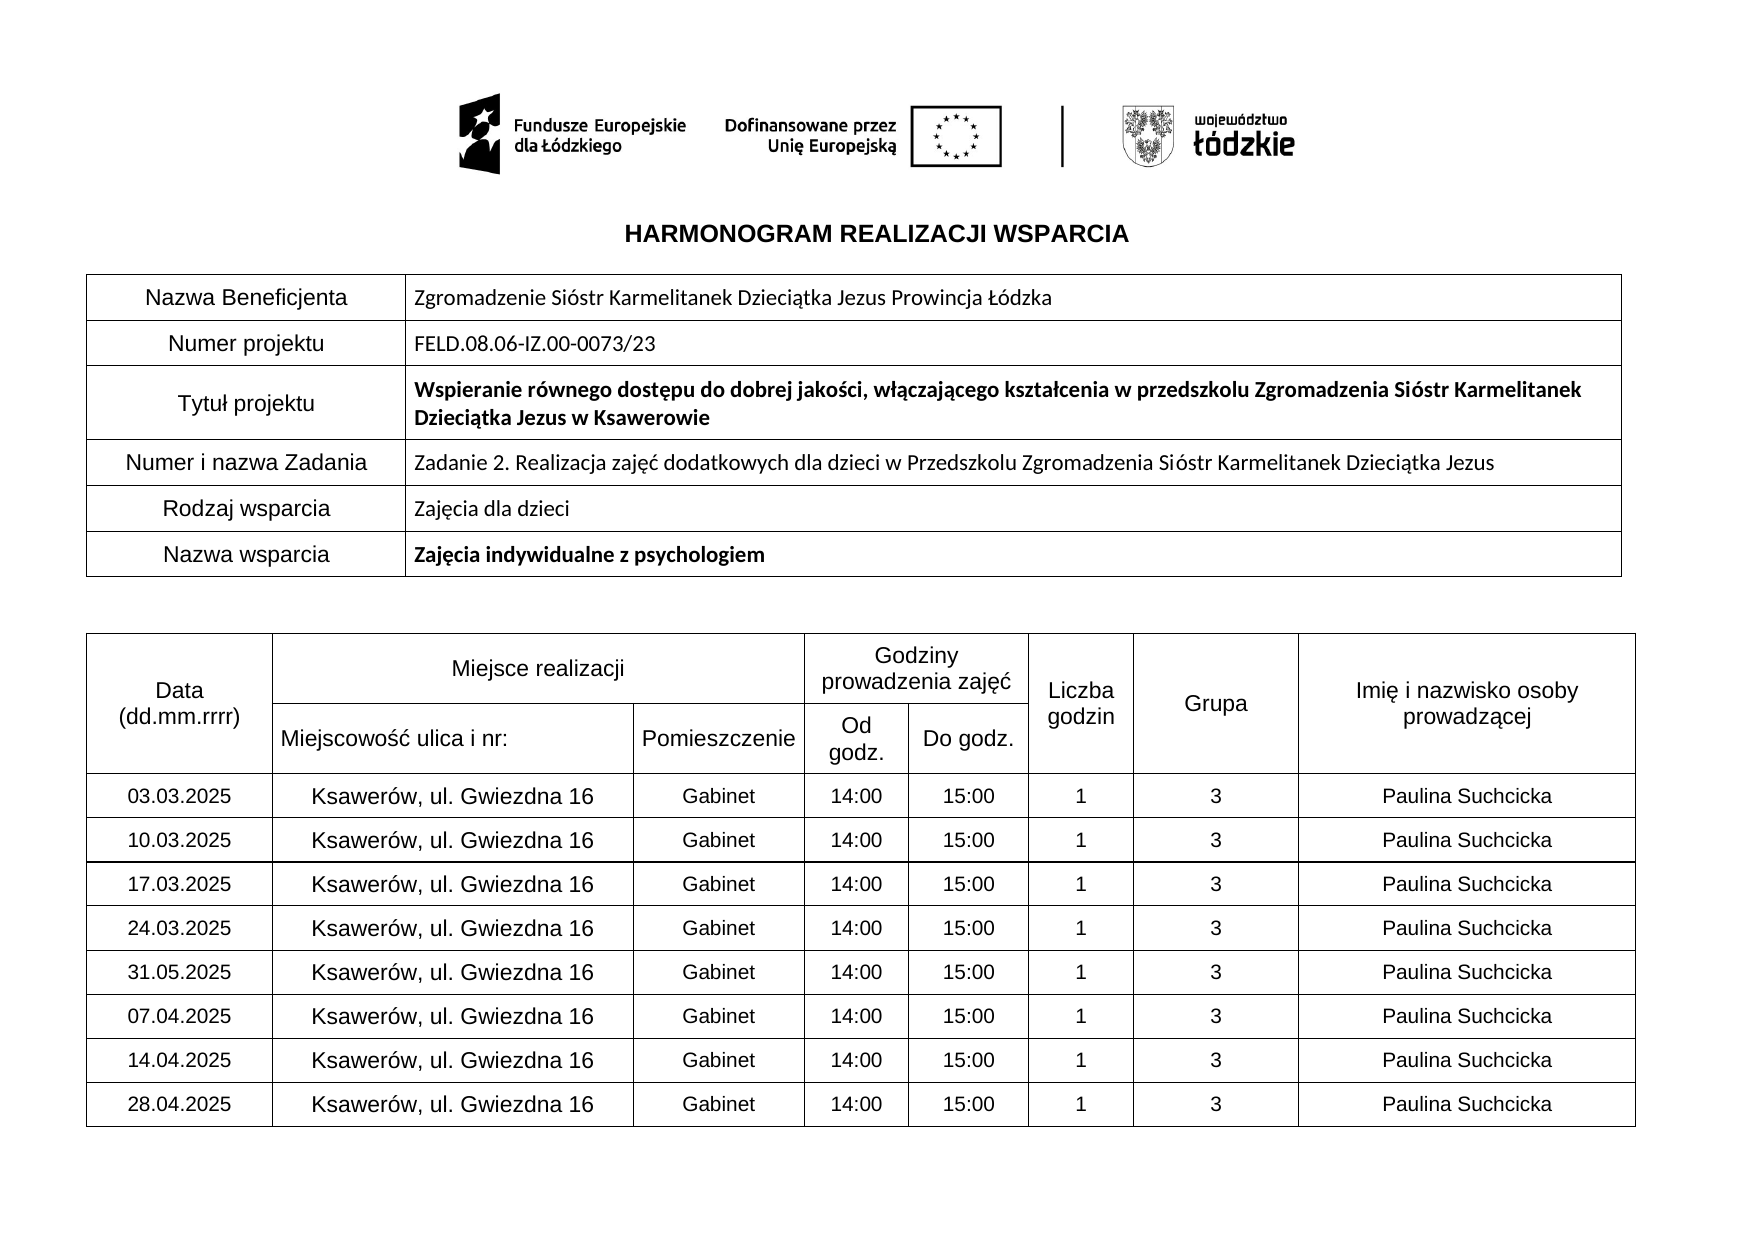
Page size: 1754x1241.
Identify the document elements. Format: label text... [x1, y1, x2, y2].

table_cell Gabinet [634, 818, 804, 861]
table_cell 14:00 [805, 995, 908, 1038]
table_cell 1 [1029, 995, 1133, 1038]
table_cell Paulina Suchcicka [1299, 863, 1635, 905]
table_cell Gabinet [634, 863, 804, 905]
table_header Liczba godzin [1029, 634, 1133, 773]
table_cell Ksawerów, ul. Gwiezdna 16 [273, 1039, 633, 1082]
table_cell Od godz. [805, 704, 908, 773]
subtitle HARMONOGRAM REALIZACJI WSPARCIA [75, 219, 1679, 247]
table_cell Ksawerów, ul. Gwiezdna 16 [273, 818, 633, 861]
table_cell Ksawerów, ul. Gwiezdna 16 [273, 951, 633, 993]
table_cell 3 [1134, 1083, 1298, 1126]
table_cell 31.05.2025 [87, 951, 272, 993]
table_cell 15:00 [909, 906, 1028, 949]
table_cell 1 [1029, 818, 1133, 861]
table_cell 14:00 [805, 906, 908, 949]
table_cell Paulina Suchcicka [1299, 774, 1635, 817]
table_cell Zadanie 2. Realizacja zajęć dodatkowych dla dzieci w Przedszkolu Zgromadzenia Sióstr Karmelitanek Dzieciątka Jezus [406, 440, 1621, 485]
picture [439, 73, 1315, 194]
table_cell 14:00 [805, 863, 908, 905]
table_cell Ksawerów, ul. Gwiezdna 16 [273, 774, 633, 817]
table_header Grupa [1134, 634, 1298, 773]
table_cell Nazwa wsparcia [87, 532, 405, 576]
table_cell Gabinet [634, 774, 804, 817]
table_cell 14:00 [805, 818, 908, 861]
table_cell Paulina Suchcicka [1299, 818, 1635, 861]
table_cell Miejscowość ulica i nr: [273, 704, 633, 773]
table_cell 14:00 [805, 1083, 908, 1126]
table_cell Gabinet [634, 995, 804, 1038]
table_cell Numer projektu [87, 321, 405, 365]
table_cell 3 [1134, 863, 1298, 905]
table_cell 15:00 [909, 818, 1028, 861]
table_cell 07.04.2025 [87, 995, 272, 1038]
table_cell Zajęcia indywidualne z psychologiem [406, 532, 1621, 576]
table_cell Gabinet [634, 1039, 804, 1082]
table_header Data (dd.mm.rrrr) [87, 634, 272, 773]
table_cell Ksawerów, ul. Gwiezdna 16 [273, 863, 633, 905]
table_cell 14:00 [805, 1039, 908, 1082]
table_cell Gabinet [634, 951, 804, 993]
table_header Godziny prowadzenia zajęć [805, 634, 1028, 703]
table_cell 28.04.2025 [87, 1083, 272, 1126]
table_cell 15:00 [909, 863, 1028, 905]
table_cell Wspieranie równego dostępu do dobrej jakości, włączającego kształcenia w przedszkolu Zgromadzenia Sióstr Karmelitanek Dzieciątka Jezus w Ksawerowie [406, 366, 1621, 439]
table_header Miejsce realizacji [273, 634, 804, 703]
table_cell 15:00 [909, 1039, 1028, 1082]
table_cell Paulina Suchcicka [1299, 1039, 1635, 1082]
table_cell 10.03.2025 [87, 818, 272, 861]
table_cell 1 [1029, 906, 1133, 949]
table_cell FELD.08.06-IZ.00-0073/23 [406, 321, 1621, 365]
table_cell Paulina Suchcicka [1299, 995, 1635, 1038]
table_cell 14:00 [805, 774, 908, 817]
table_header Imię i nazwisko osoby prowadzącej [1299, 634, 1635, 773]
table_cell 3 [1134, 906, 1298, 949]
table_cell 15:00 [909, 774, 1028, 817]
table_cell 15:00 [909, 951, 1028, 993]
table_cell Tytuł projektu [87, 366, 405, 439]
table_cell Ksawerów, ul. Gwiezdna 16 [273, 906, 633, 949]
table_cell 1 [1029, 1039, 1133, 1082]
table_cell 14.04.2025 [87, 1039, 272, 1082]
table_cell Gabinet [634, 906, 804, 949]
table_cell 3 [1134, 951, 1298, 993]
table_cell 15:00 [909, 995, 1028, 1038]
table_header Nazwa Beneficjenta [87, 275, 405, 319]
table_cell Zajęcia dla dzieci [406, 486, 1621, 531]
table_cell 1 [1029, 774, 1133, 817]
table_cell 1 [1029, 951, 1133, 993]
table_cell 24.03.2025 [87, 906, 272, 949]
table_cell 14:00 [805, 951, 908, 993]
table_cell 1 [1029, 1083, 1133, 1126]
table_cell Paulina Suchcicka [1299, 1083, 1635, 1126]
table_header Zgromadzenie Sióstr Karmelitanek Dzieciątka Jezus Prowincja Łódzka [406, 275, 1621, 319]
table_cell Paulina Suchcicka [1299, 906, 1635, 949]
table_cell Pomieszczenie [634, 704, 804, 773]
table_cell 3 [1134, 1039, 1298, 1082]
table_cell Ksawerów, ul. Gwiezdna 16 [273, 1083, 633, 1126]
table_cell 1 [1029, 863, 1133, 905]
table_cell 3 [1134, 818, 1298, 861]
table_cell 3 [1134, 774, 1298, 817]
table_cell 17.03.2025 [87, 863, 272, 905]
table_cell Do godz. [909, 704, 1028, 773]
table_cell 03.03.2025 [87, 774, 272, 817]
table_cell Rodzaj wsparcia [87, 486, 405, 531]
table_cell Paulina Suchcicka [1299, 951, 1635, 993]
table_cell 3 [1134, 995, 1298, 1038]
table_cell Gabinet [634, 1083, 804, 1126]
table_cell 15:00 [909, 1083, 1028, 1126]
table_cell Ksawerów, ul. Gwiezdna 16 [273, 995, 633, 1038]
table_cell Numer i nazwa Zadania [87, 440, 405, 485]
